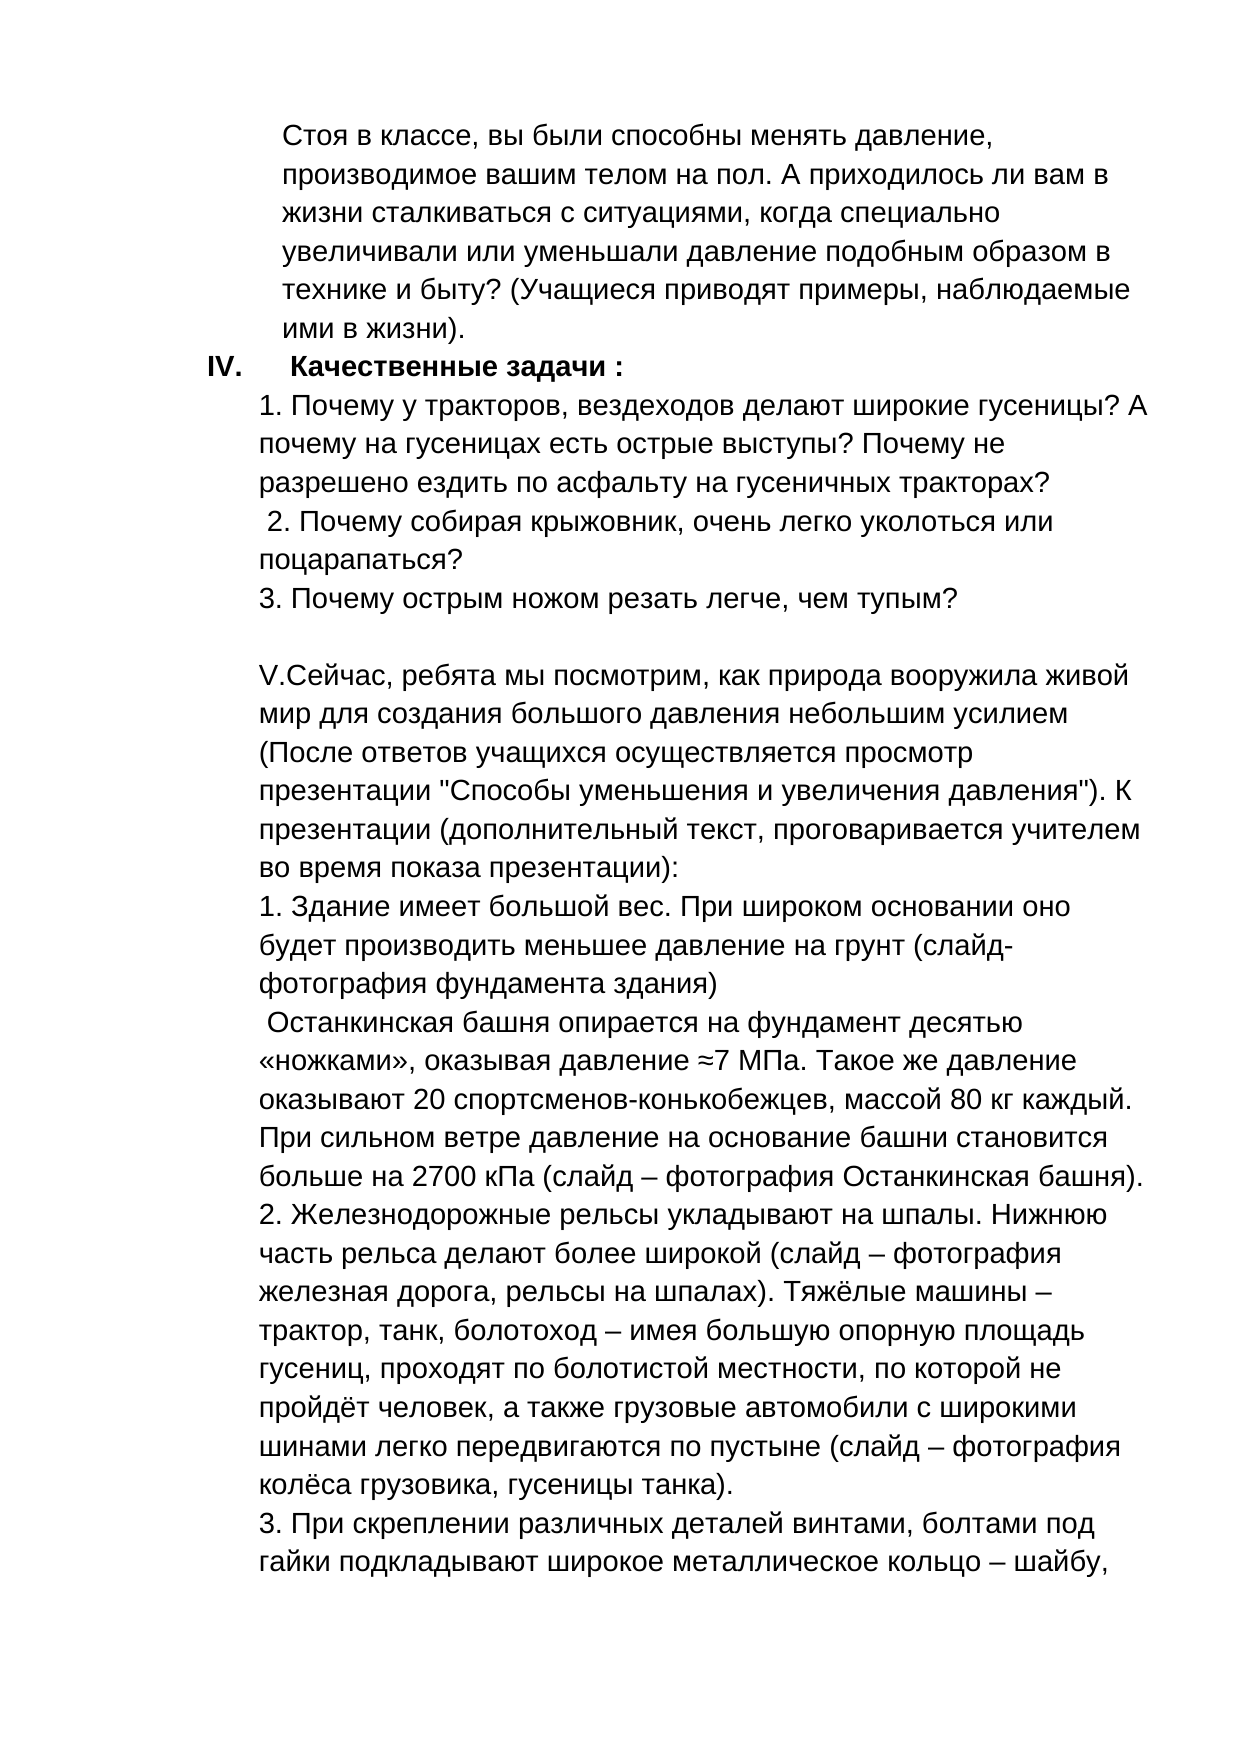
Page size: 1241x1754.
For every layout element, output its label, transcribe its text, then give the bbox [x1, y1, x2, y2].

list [258, 1506, 1152, 1578]
list 2. Железнодорожные рельсы укладывают на шпалы. Нижнюю часть рельса делают более широкой (слайд – фотография железная дорога, рельсы на шпалах). Тяжёлые машины – трактор, танк, болотоход – имея большую опорную площадь гусениц, проходят по болотистой местности, по которой не пройдёт человек, а также грузовые автомобили с широкими шинами легко передвигаются по пустыне (слайд – фотография колёса грузовика, гусеницы танка). [258, 1197, 1152, 1501]
list 3. Почему острым ножом резать легче, чем тупым? [258, 581, 1152, 614]
list 1. Здание имеет большой вес. При широком основании оно будет производить меньшее давление на грунт (слайд-фотография фундамента здания) [258, 889, 1152, 999]
list 2. Почему собирая крыжовник, очень легко уколоться или поцарапаться? [258, 503, 1152, 576]
list V.Сейчас, ребята мы посмотрим, как природа вооружила живой мир для создания большого давления небольшим усилием (После ответов учащихся осуществляется просмотр презентации "Способы уменьшения и увеличения давления"). К презентации (дополнительный текст, проговаривается учителем во время показа презентации): [258, 658, 1152, 884]
list Останкинская башня опирается на фундамент десятью «ножками», оказывая давление ≈7 МПа. Такое же давление оказывают 20 спортсменов-конькобежцев, массой 80 кг каждый. При сильном ветре давление на основание башни становится больше на 2700 кПа (слайд – фотография Останкинская башня). [258, 1004, 1152, 1192]
list 1. Почему у тракторов, вездеходов делают широкие гусеницы? А почему на гусеницах есть острые выступы? Почему не разрешено ездить по асфальту на гусеничных тракторах? [258, 388, 1152, 498]
list Качественные задачи : [207, 349, 1152, 383]
list Стоя в классе, вы были способны менять давление, производимое вашим телом на пол. А приходилось ли вам в жизни сталкиваться с ситуациями, когда специально увеличивали или уменьшали давление подобным образом в технике и быту? (Учащиеся приводят примеры, наблюдаемые ими в жизни). [282, 118, 1152, 344]
